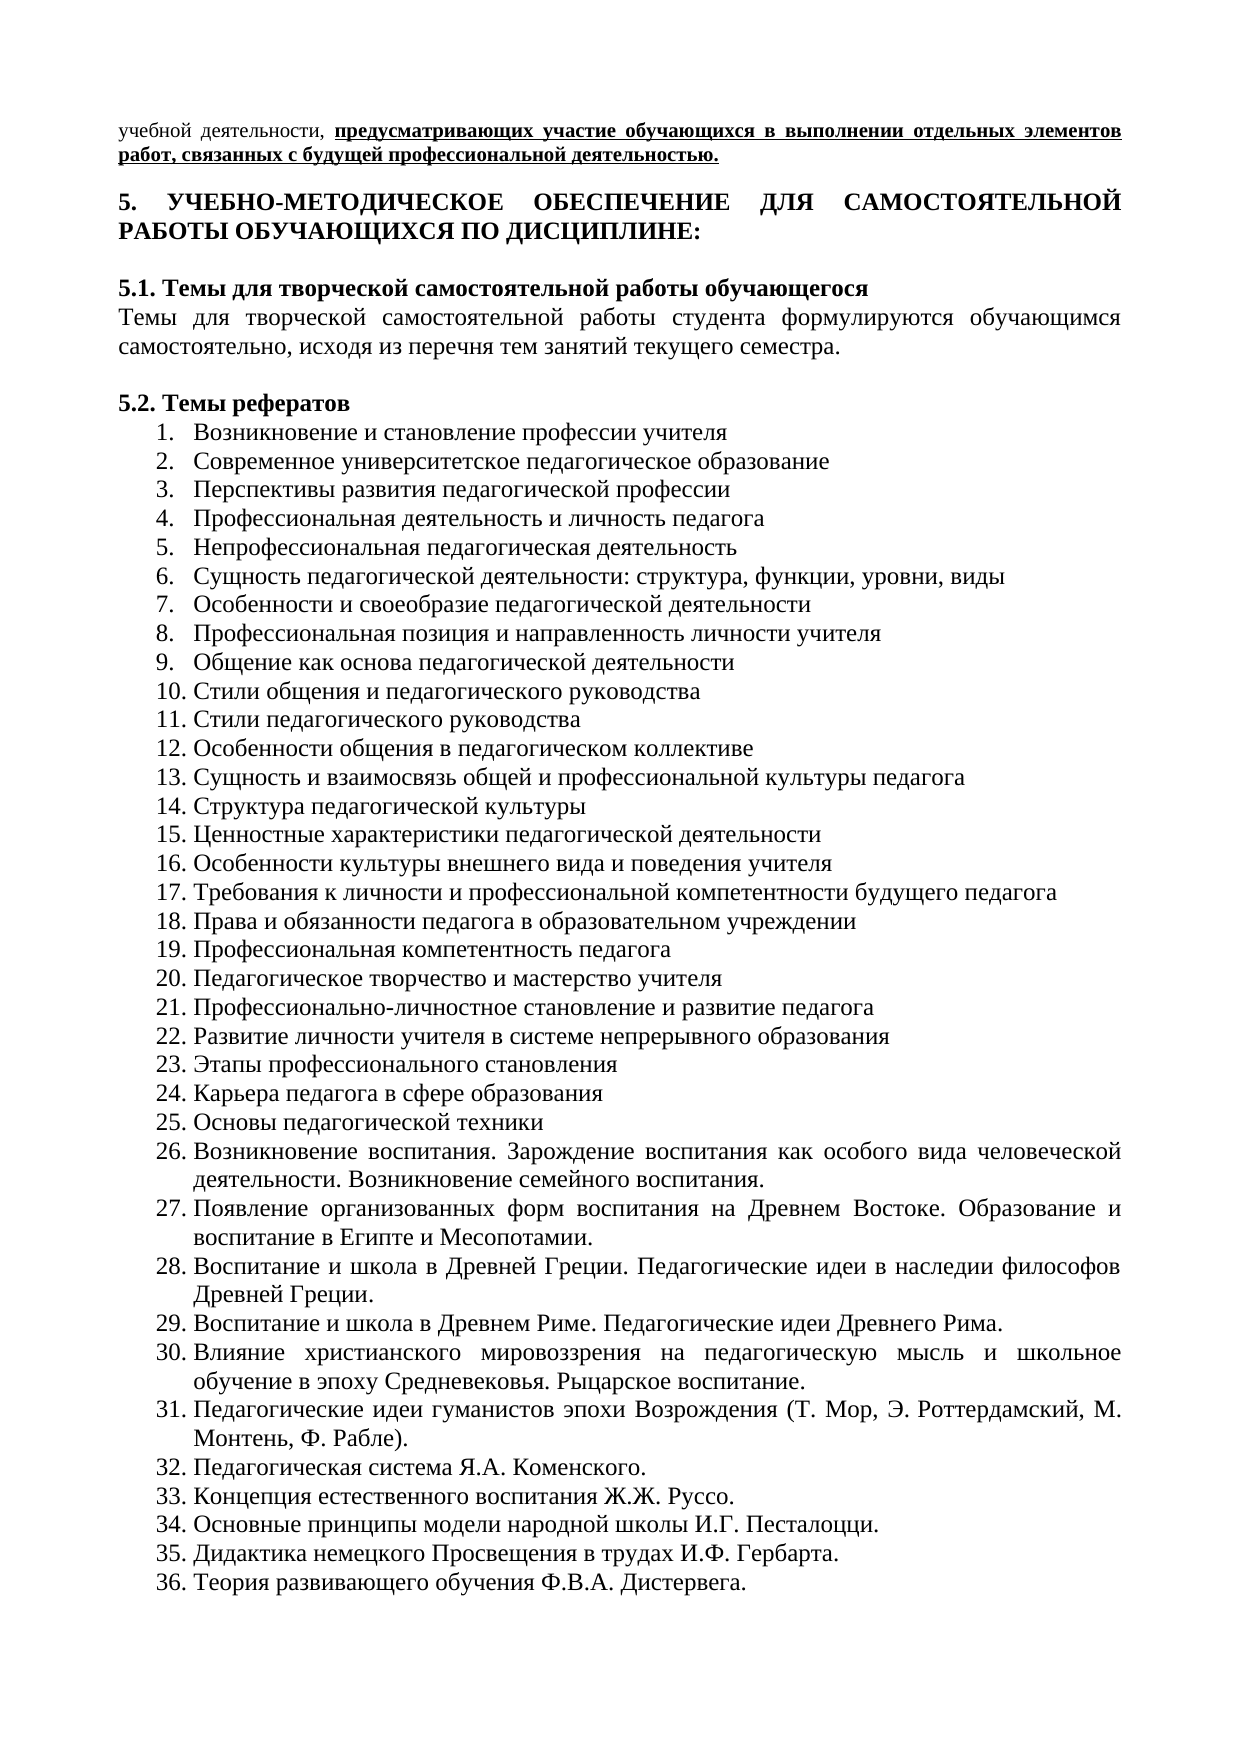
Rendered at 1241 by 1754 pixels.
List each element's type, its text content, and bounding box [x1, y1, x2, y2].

list Основы педагогической техники [156, 1107, 1122, 1136]
list Этапы профессионального становления [156, 1049, 1122, 1078]
list Дидактика немецкого Просвещения в трудах И.Ф. Гербарта. [156, 1538, 1122, 1567]
list Развитие личности учителя в системе непрерывного образования [156, 1021, 1122, 1049]
list Концепция естественного воспитания Ж.Ж. Руссо. [156, 1481, 1122, 1509]
list Влияние христианского мировоззрения на педагогическую мысль и школьное обучение в эпоху Средневековья. Рыцарское воспитание. [156, 1337, 1122, 1394]
list Особенности общения в педагогическом коллективе [156, 733, 1122, 762]
list Педагогическое творчество и мастерство учителя [156, 963, 1122, 992]
list Профессиональная деятельность и личность педагога [156, 503, 1122, 532]
list Общение как основа педагогической деятельности [156, 647, 1122, 676]
list Педагогические идеи гуманистов эпохи Возрождения (Т. Мор, Э. Роттердамский, М. Монтень, Ф. Рабле). [156, 1394, 1122, 1452]
list Особенности культуры внешнего вида и поведения учителя [156, 848, 1122, 877]
text 5. Учебно-методическое обеспечение для самостоятельной работы обучающихся по дисциплине: [118, 187, 1122, 244]
text 5.1. Темы для творческой самостоятельной работы обучающегося [118, 273, 1122, 302]
list Возникновение и становление профессии учителя [156, 417, 1122, 446]
list Воспитание и школа в Древнем Риме. Педагогические идеи Древнего Рима. [156, 1308, 1122, 1337]
list Права и обязанности педагога в образовательном учреждении [156, 906, 1122, 934]
list Структура педагогической культуры [156, 791, 1122, 819]
list Педагогическая система Я.А. Коменского. [156, 1452, 1122, 1481]
list Современное университетское педагогическое образование [156, 446, 1122, 474]
list Стили общения и педагогического руководства [156, 676, 1122, 704]
list Особенности и своеобразие педагогической деятельности [156, 589, 1122, 618]
list Основные принципы модели народной школы И.Г. Песталоцци. [156, 1509, 1122, 1538]
list Профессиональная позиция и направленность личности учителя [156, 618, 1122, 647]
list Возникновение воспитания. Зарождение воспитания как особого вида человеческой деятельности. Возникновение семейного воспитания. [156, 1136, 1122, 1193]
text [118, 118, 1122, 166]
list Сущность и взаимосвязь общей и профессиональной культуры педагога [156, 762, 1122, 791]
list Непрофессиональная педагогическая деятельность [156, 532, 1122, 561]
list Карьера педагога в сфере образования [156, 1078, 1122, 1107]
list Воспитание и школа в Древней Греции. Педагогические идеи в наследии философов Древней Греции. [156, 1251, 1122, 1308]
list Перспективы развития педагогической профессии [156, 474, 1122, 503]
list Теория развивающего обучения Ф.В.А. Дистервега. [156, 1567, 1122, 1596]
list Профессиональная компетентность педагога [156, 934, 1122, 963]
list Ценностные характеристики педагогической деятельности [156, 819, 1122, 848]
list Сущность педагогической деятельности: структура, функции, уровни, виды [156, 561, 1122, 589]
text Темы для творческой самостоятельной работы студента формулируются обучающимся самостоятельно, исходя из перечня тем занятий текущего семестра. [118, 302, 1122, 359]
list Требования к личности и профессиональной компетентности будущего педагога [156, 877, 1122, 906]
list Стили педагогического руководства [156, 704, 1122, 733]
list Появление организованных форм воспитания на Древнем Востоке. Образование и воспитание в Египте и Месопотамии. [156, 1193, 1122, 1251]
list Профессионально-личностное становление и развитие педагога [156, 992, 1122, 1021]
text 5.2. Темы рефератов [118, 388, 1122, 417]
